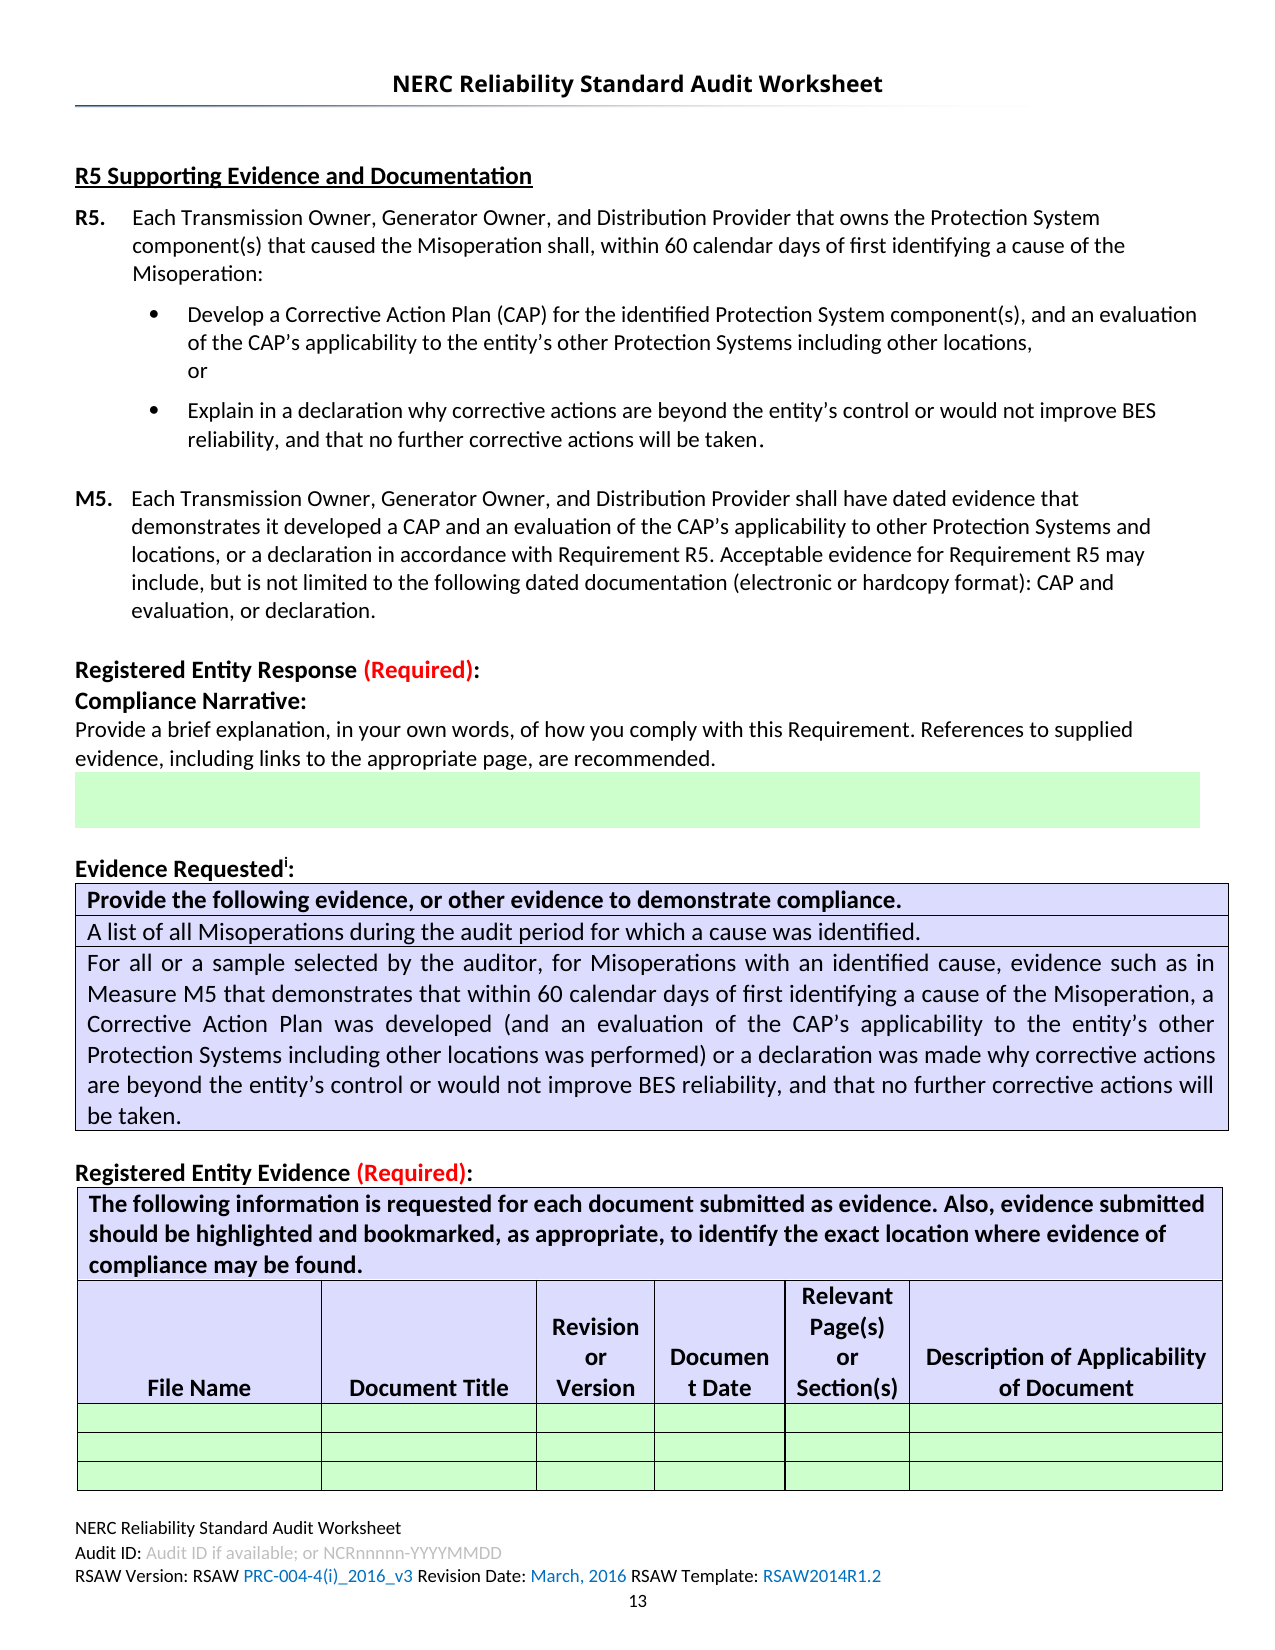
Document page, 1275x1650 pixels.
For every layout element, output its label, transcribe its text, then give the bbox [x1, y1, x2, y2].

text M5. Each Transmission Owner, Generator Owner, and Distribution Provider shall have dated evidence that demonstrates it developed a CAP and an evaluation of the CAP’s applicability to other Protection Systems and locations, or a declaration in accordance with Requirement R5. Acceptable evidence for Requirement R5 may include, but is not limited to the following dated documentation (electronic or hardcopy format): CAP and evaluation, or declaration. [75, 484, 1200, 624]
text Registered Entity Response (Required): [75, 654, 1200, 685]
table_cell File Name [78, 1281, 321, 1403]
text Registered Entity Evidence (Required): [75, 1159, 1200, 1187]
table_cell [655, 1404, 784, 1432]
text Provide a brief explanation, in your own words, of how you comply with this Requirement. References to supplied evidence, including links to the appropriate page, are recommended. [75, 716, 1200, 772]
table_cell [78, 1462, 321, 1490]
table_cell [322, 1462, 536, 1490]
text or [187, 356, 1200, 384]
table_cell [537, 1462, 654, 1490]
table_cell Document Title [322, 1281, 536, 1403]
text Evidence Requestedi: [75, 855, 1200, 883]
text R5 Supporting Evidence and Documentation [75, 160, 1200, 191]
picture [75, 105, 1052, 114]
table_cell [786, 1404, 909, 1432]
table_header The following information is requested for each document submitted as evidence. Also, evidence submitted should be highlighted and bookmarked, as appropriate, to identify the exact location where evidence of compliance may be found. [78, 1188, 1222, 1279]
table_cell [655, 1462, 784, 1490]
table_cell [786, 1462, 909, 1490]
table_cell A list of all Misoperations during the audit period for which a cause was identified. [76, 916, 1228, 946]
table_cell [322, 1433, 536, 1461]
table_cell [322, 1404, 536, 1432]
table_cell [78, 1433, 321, 1461]
table_cell Document Date [655, 1281, 784, 1403]
table_cell [655, 1433, 784, 1461]
table_cell [537, 1404, 654, 1432]
table_header Provide the following evidence, or other evidence to demonstrate compliance. [76, 884, 1228, 915]
table_cell Revision or Version [537, 1281, 654, 1403]
table_cell [910, 1462, 1222, 1490]
table_cell [786, 1433, 909, 1461]
table_cell For all or a sample selected by the auditor, for Misoperations with an identified cause, evidence such as in Measure M5 that demonstrates that within 60 calendar days of first identifying a cause of the Misoperation, a Corrective Action Plan was developed (and an evaluation of the CAP’s applicability to the entity’s other Protection Systems including other locations was performed) or a declaration was made why corrective actions are beyond the entity’s control or would not improve BES reliability, and that no further corrective actions will be taken. [76, 947, 1228, 1130]
list Explain in a declaration why corrective actions are beyond the entity’s control or would not improve BES reliability, and that no further corrective actions will be taken. [150, 396, 1200, 453]
list Develop a Corrective Action Plan (CAP) for the identified Protection System component(s), and an evaluation of the CAP’s applicability to the entity’s other Protection Systems including other locations, [150, 300, 1200, 356]
text Compliance Narrative: [75, 685, 1200, 716]
table_cell Description of Applicability of Document [910, 1281, 1222, 1403]
table_cell Relevant Page(s) or Section(s) [786, 1281, 909, 1403]
table_cell [910, 1433, 1222, 1461]
table_cell [537, 1433, 654, 1461]
table_cell [910, 1404, 1222, 1432]
table_cell [78, 1404, 321, 1432]
text R5. Each Transmission Owner, Generator Owner, and Distribution Provider that owns the Protection System component(s) that caused the Misoperation shall, within 60 calendar days of first identifying a cause of the Misoperation: [75, 203, 1200, 287]
